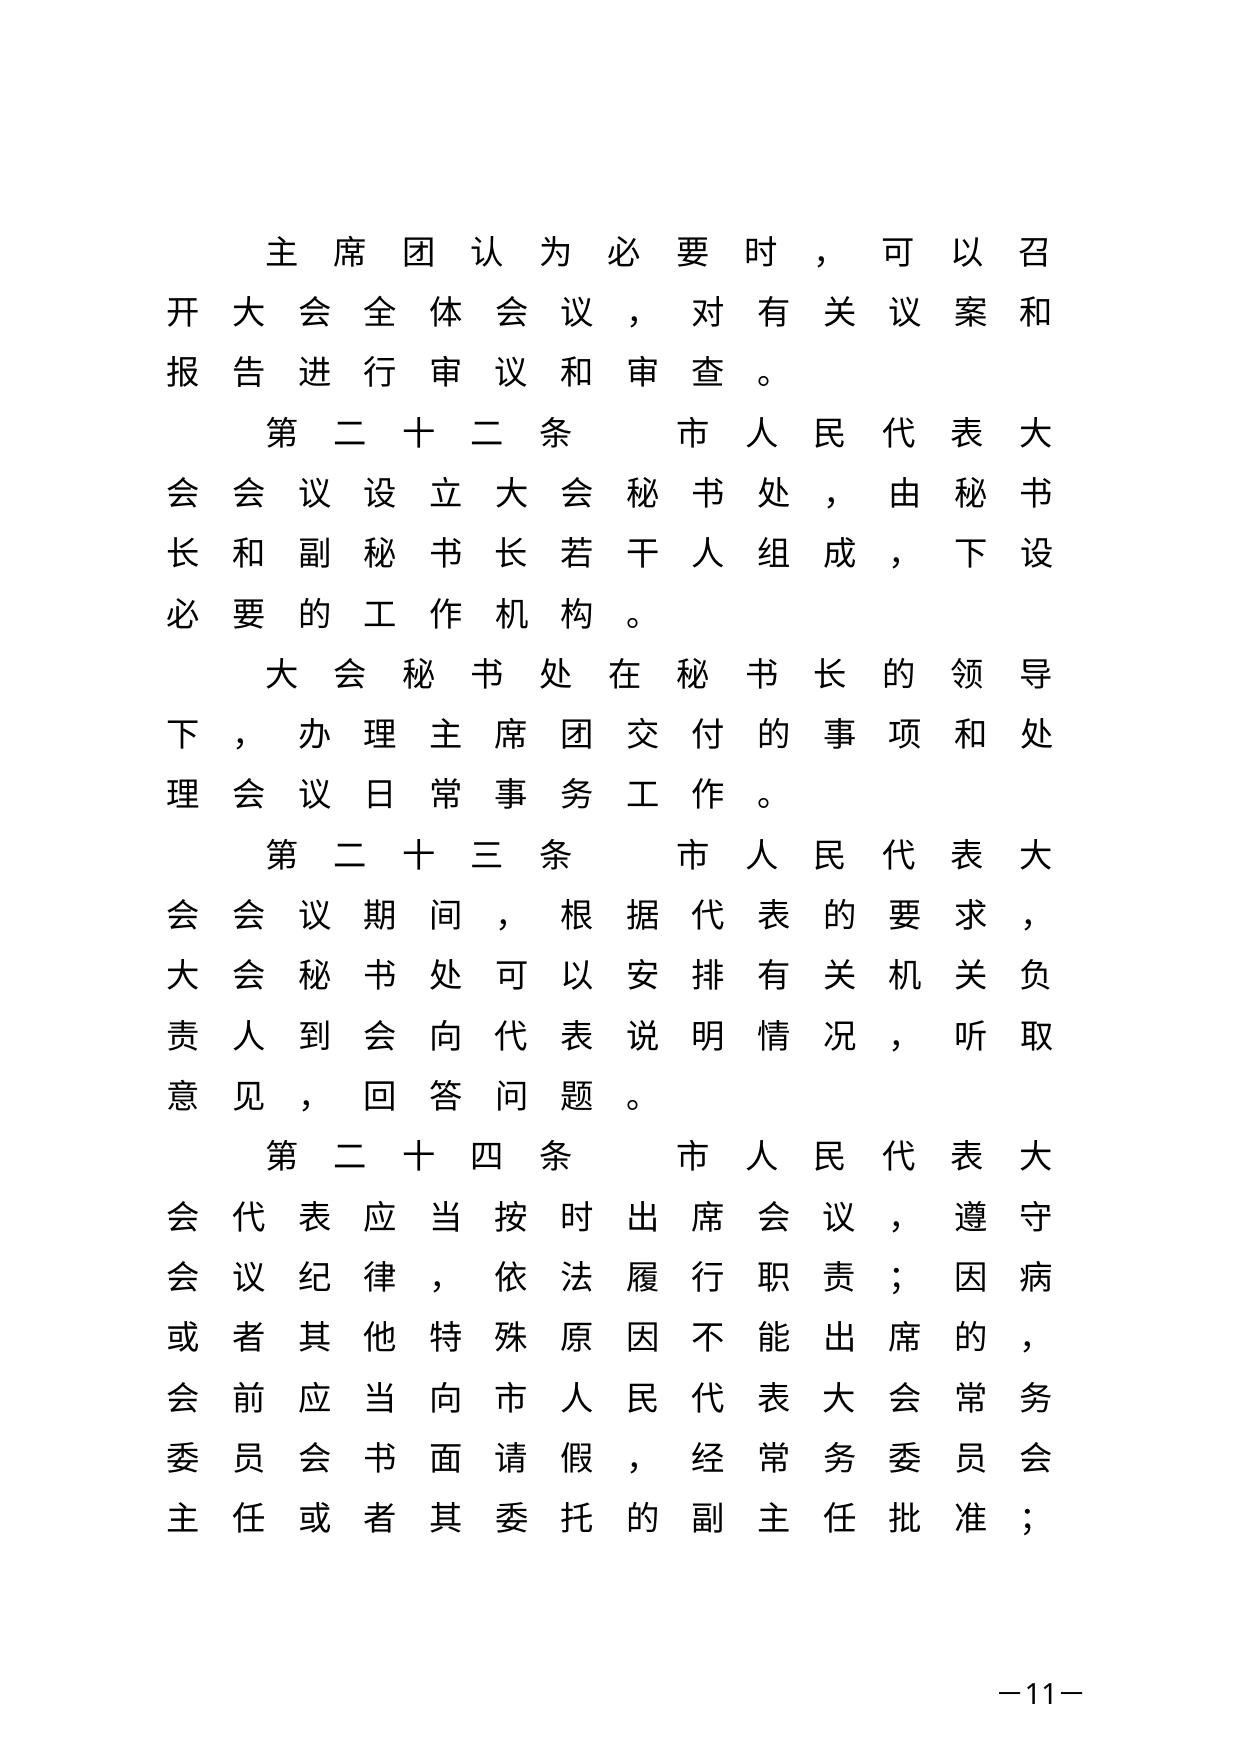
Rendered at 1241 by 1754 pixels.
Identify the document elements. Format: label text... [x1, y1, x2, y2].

text 大会秘书处在秘书长的领导下，办理主席团交付的事项和处理会议日常事务工作。 [167, 642, 1085, 822]
text 第二十二条 市人民代表大会会议设立大会秘书处，由秘书长和副秘书长若干人组成，下设必要的工作机构。 [167, 400, 1085, 642]
text 第二十三条 市人民代表大会会议期间，根据代表的要求，大会秘书处可以安排有关机关负责人到会向代表说明情况，听取意见，回答问题。 [167, 822, 1085, 1124]
text 主席团认为必要时，可以召开大会全体会议，对有关议案和报告进行审议和审查。 [167, 219, 1085, 400]
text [167, 1124, 1085, 1546]
